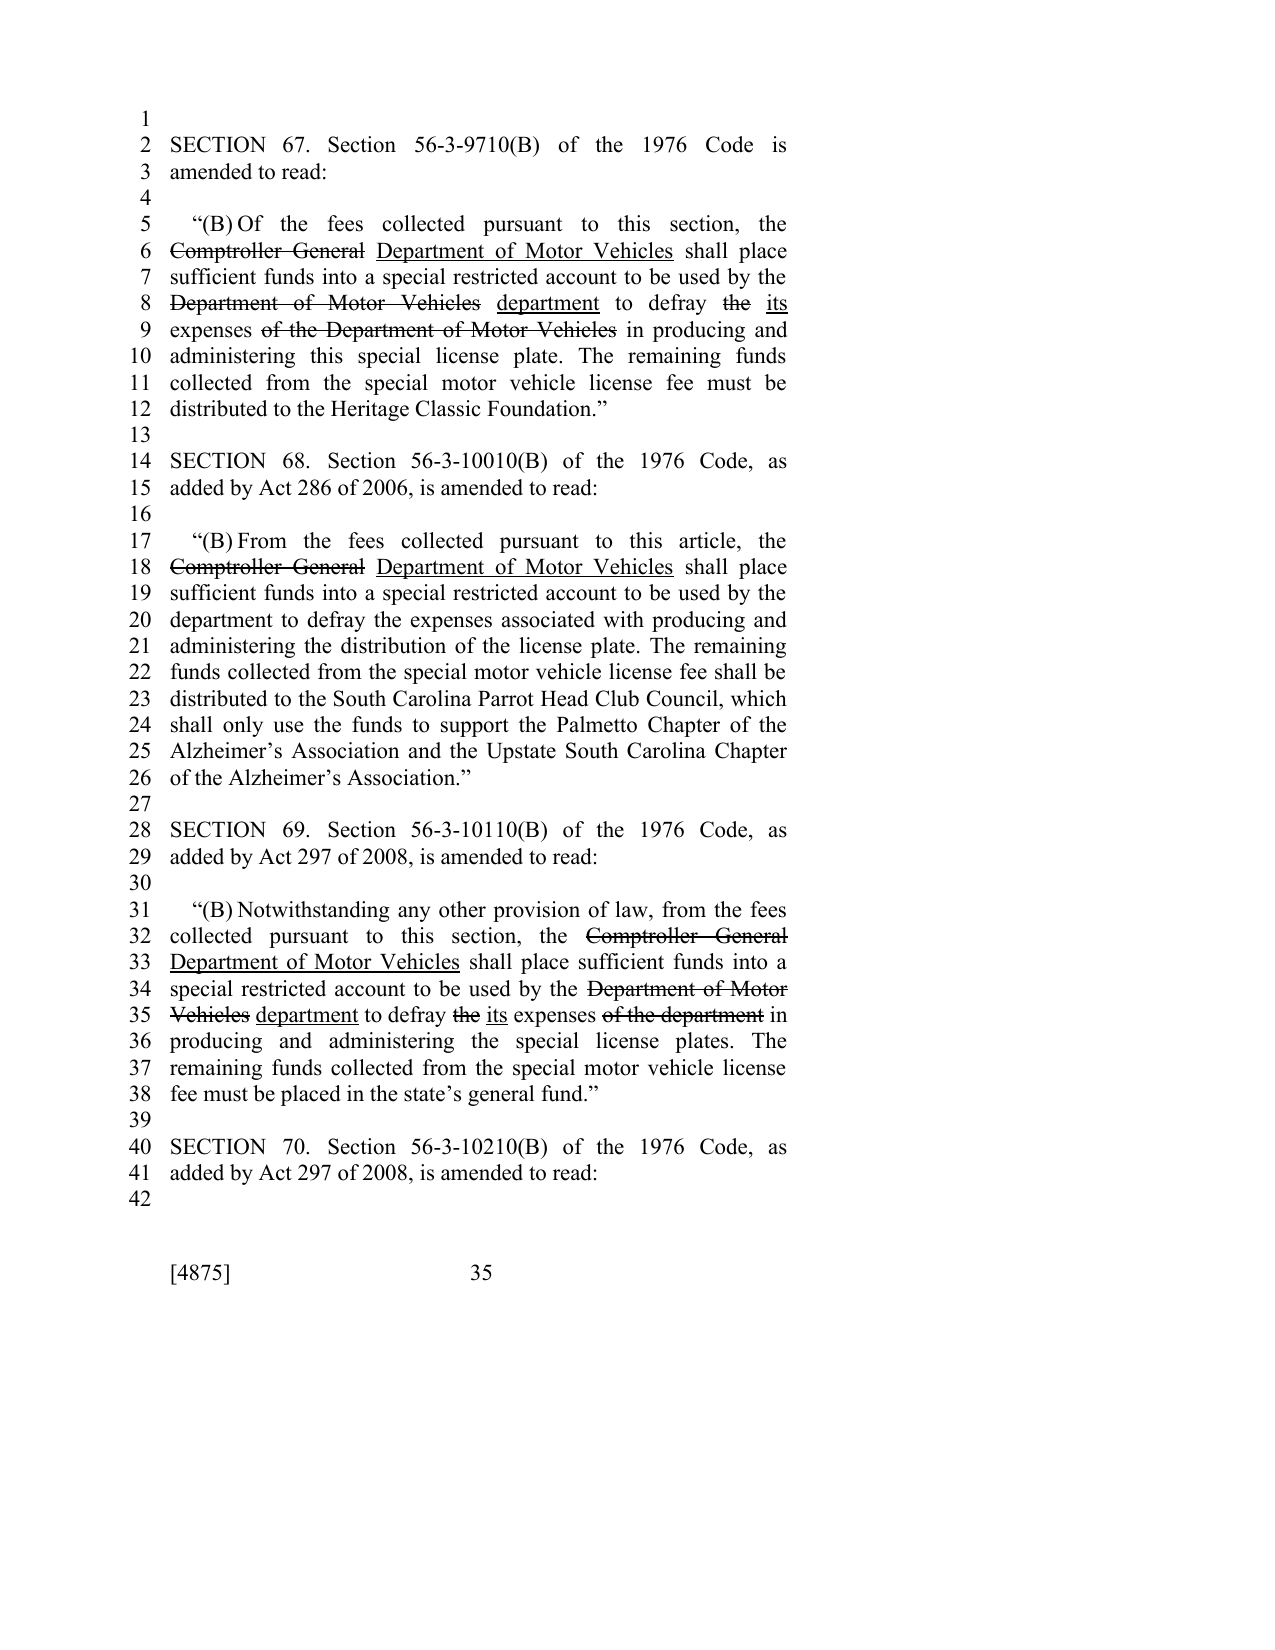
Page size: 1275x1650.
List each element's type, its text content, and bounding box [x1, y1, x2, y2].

text SECTION 68. Section 56-3-10010(B) of the 1976 Code, as added by Act 286 of 2006, is amended to read: [169, 448, 787, 500]
text “(B) Notwithstanding any other provision of law, from the fees collected pursuant to this section, the Comptroller General Department of Motor Vehicles shall place sufficient funds into a special restricted account to be used by the Department of Motor Vehicles department to defray the its expenses of the department in producing and administering the special license plates. The remaining funds collected from the special motor vehicle license fee must be placed in the state’s general fund.” [169, 896, 787, 1106]
text “(B) From the fees collected pursuant to this article, the Comptroller General Department of Motor Vehicles shall place sufficient funds into a special restricted account to be used by the department to defray the expenses associated with producing and administering the distribution of the license plate. The remaining funds collected from the special motor vehicle license fee shall be distributed to the South Carolina Parrot Head Club Council, which shall only use the funds to support the Palmetto Chapter of the Alzheimer’s Association and the Upstate South Carolina Chapter of the Alzheimer’s Association.” [169, 527, 787, 790]
text SECTION 67. Section 56-3-9710(B) of the 1976 Code is amended to read: [169, 131, 787, 184]
text SECTION 70. Section 56-3-10210(B) of the 1976 Code, as added by Act 297 of 2008, is amended to read: [169, 1133, 787, 1186]
text “(B) Of the fees collected pursuant to this section, the Comptroller General Department of Motor Vehicles shall place sufficient funds into a special restricted account to be used by the Department of Motor Vehicles department to defray the its expenses of the Department of Motor Vehicles in producing and administering this special license plate. The remaining funds collected from the special motor vehicle license fee must be distributed to the Heritage Classic Foundation.” [169, 210, 787, 421]
text SECTION 69. Section 56-3-10110(B) of the 1976 Code, as added by Act 297 of 2008, is amended to read: [169, 817, 787, 869]
